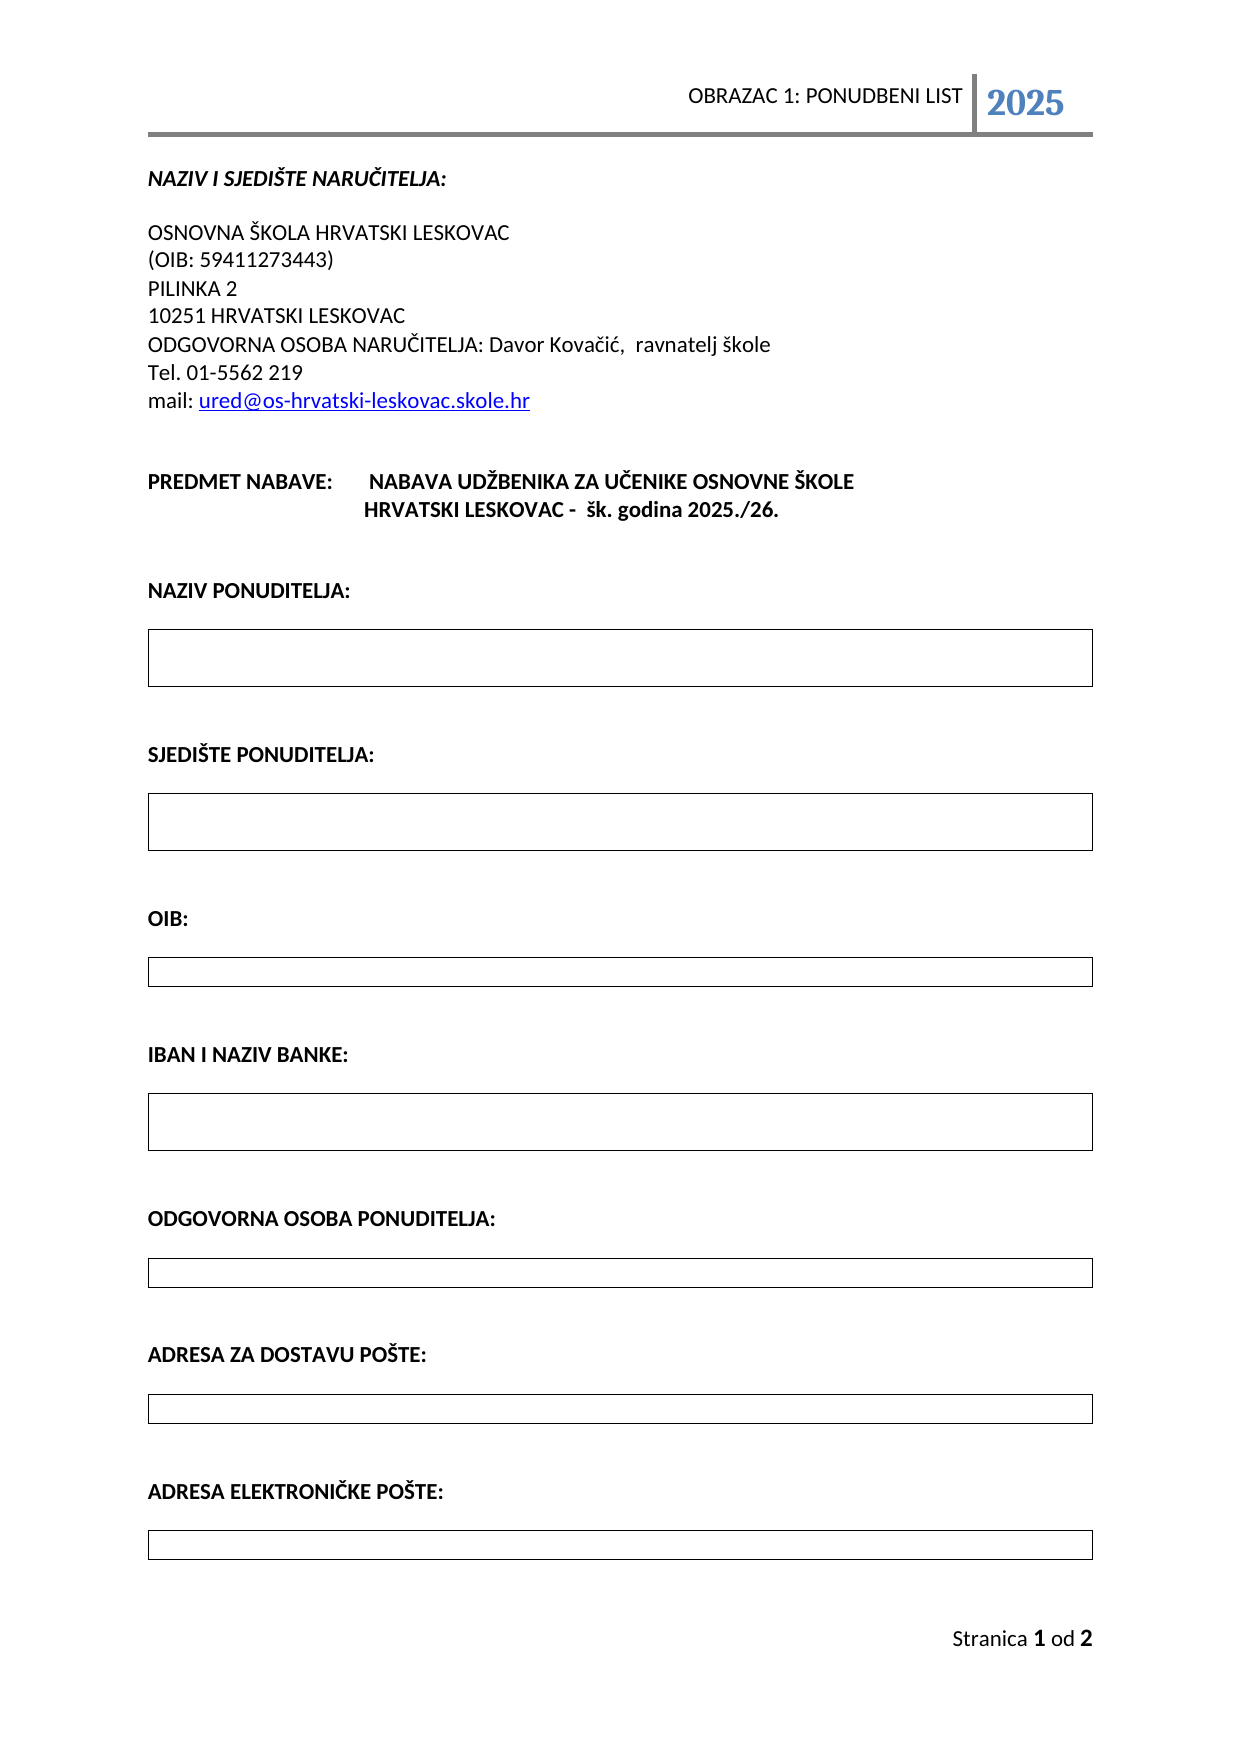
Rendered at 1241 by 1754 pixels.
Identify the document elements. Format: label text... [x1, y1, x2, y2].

text OIB: [148, 904, 1093, 932]
text PILINKA 2 [148, 274, 1093, 302]
text HRVATSKI LESKOVAC - šk. godina 2025./26. [148, 495, 1093, 523]
table_header [149, 1094, 1092, 1150]
text PREDMET NABAVE: NABAVA UDŽBENIKA ZA UČENIKE OSNOVNE ŠKOLE [148, 467, 1093, 495]
table_header [149, 958, 1092, 986]
text OSNOVNA ŠKOLA HRVATSKI LESKOVAC [148, 218, 1093, 246]
table_header [149, 1259, 1092, 1287]
table_header [149, 794, 1092, 850]
text ADRESA ELEKTRONIČKE POŠTE: [148, 1477, 1093, 1505]
table_header [149, 1531, 1092, 1559]
text Tel. 01-5562 219 [148, 358, 1093, 386]
text NAZIV I SJEDIŠTE NARUČITELJA: [148, 164, 1093, 193]
text SJEDIŠTE PONUDITELJA: [148, 740, 1093, 768]
text (OIB: 59411273443) [148, 246, 1093, 274]
table_header [149, 1395, 1092, 1423]
text mail: ured@os-hrvatski-leskovac.skole.hr [148, 386, 1093, 414]
text 10251 HRVATSKI LESKOVAC [148, 302, 1093, 330]
table_header [149, 630, 1092, 686]
text ADRESA ZA DOSTAVU POŠTE: [148, 1341, 1093, 1369]
text IBAN I NAZIV BANKE: [148, 1040, 1093, 1068]
text ODGOVORNA OSOBA NARUČITELJA: Davor Kovačić, ravnatelj škole [148, 330, 1093, 358]
text ODGOVORNA OSOBA PONUDITELJA: [148, 1204, 1093, 1232]
text NAZIV PONUDITELJA: [148, 576, 1093, 604]
